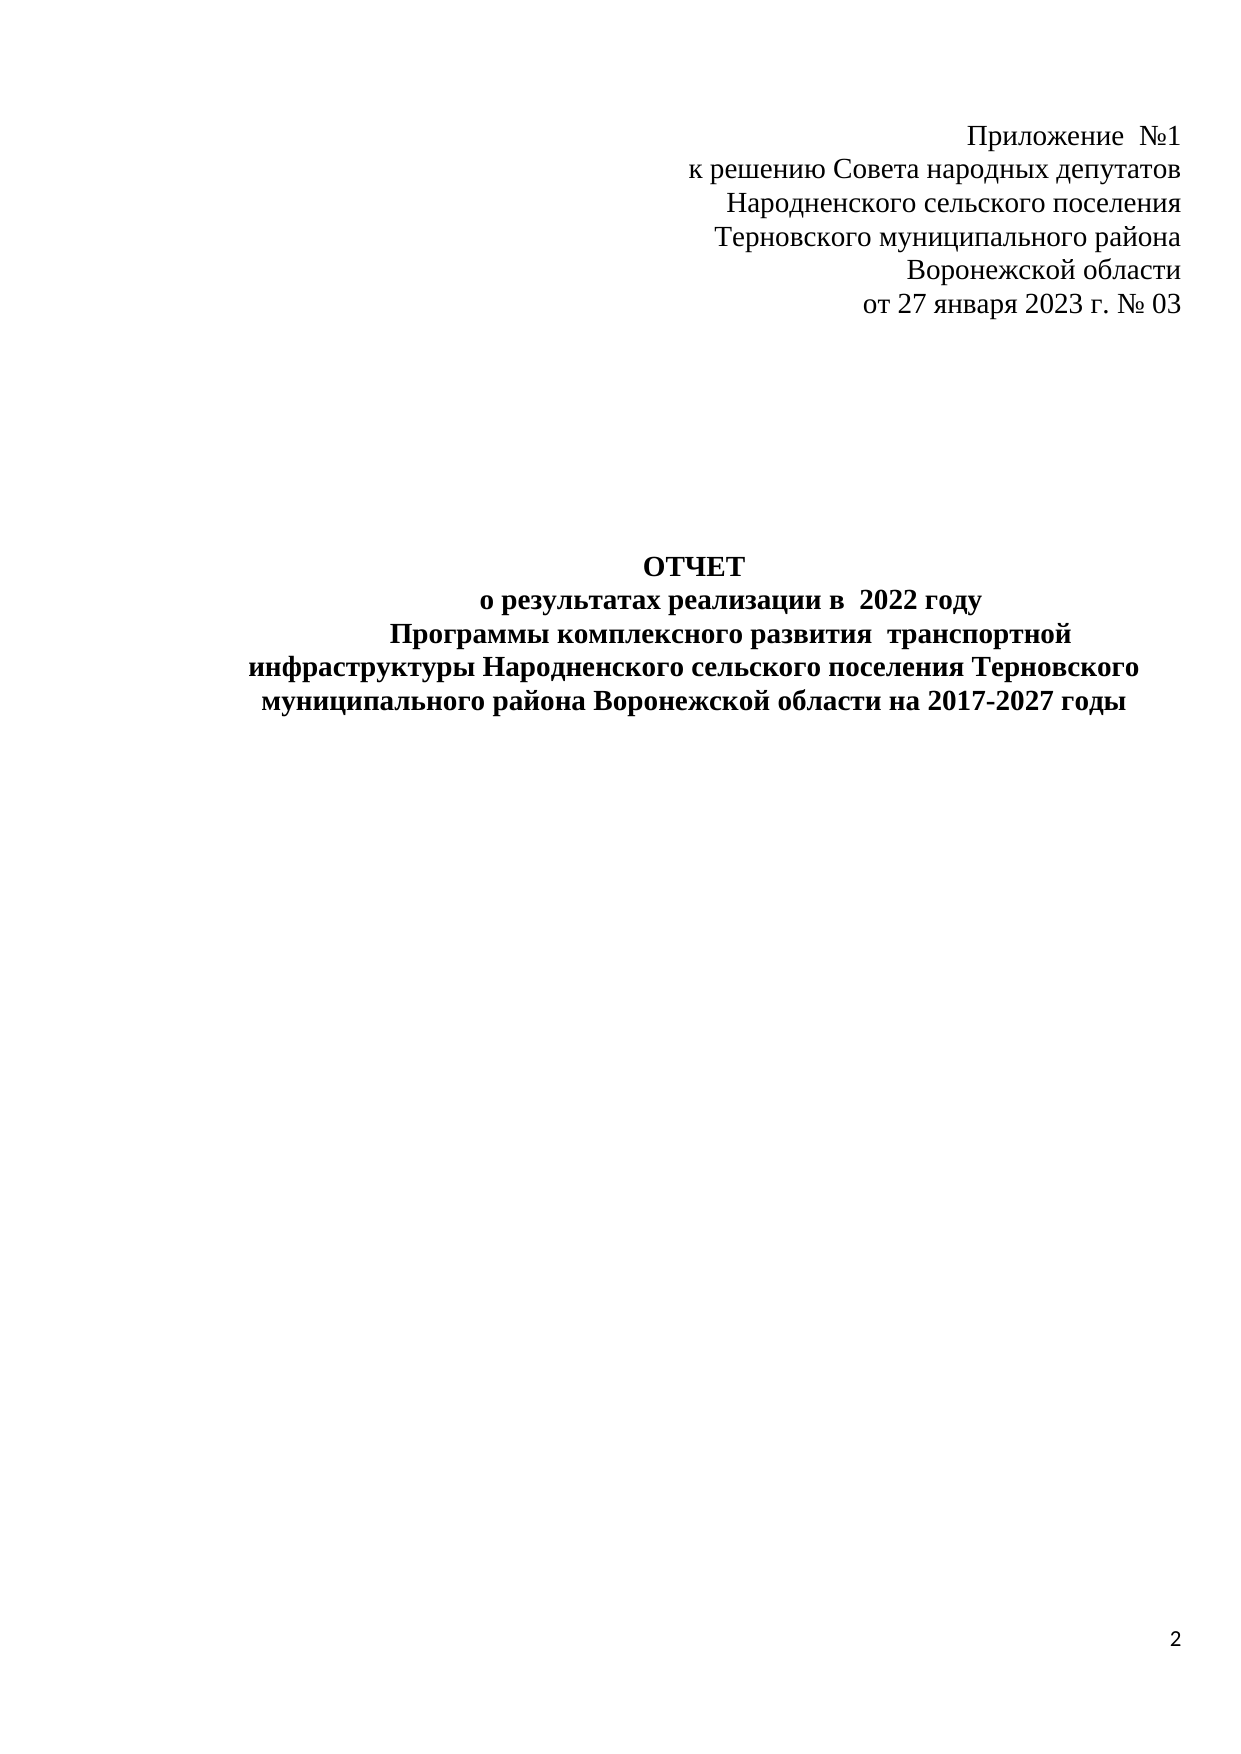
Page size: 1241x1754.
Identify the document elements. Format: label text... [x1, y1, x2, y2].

text ОТЧЕТ [207, 549, 1181, 582]
text Воронежской области [207, 252, 1181, 286]
text от 27 января 2023 г. № 03 [207, 286, 1181, 319]
text Приложение №1 [207, 118, 1181, 152]
text о результатах реализации в 2022 году [207, 582, 1181, 616]
text Программы комплексного развития транспортной инфраструктуры Народненского сельского поселения Терновского муниципального района Воронежской области на 2017-2027 годы [207, 616, 1181, 716]
text к решению Совета народных депутатов [207, 152, 1181, 185]
text Терновского муниципального района [207, 219, 1181, 252]
text Народненского сельского поселения [207, 185, 1181, 219]
